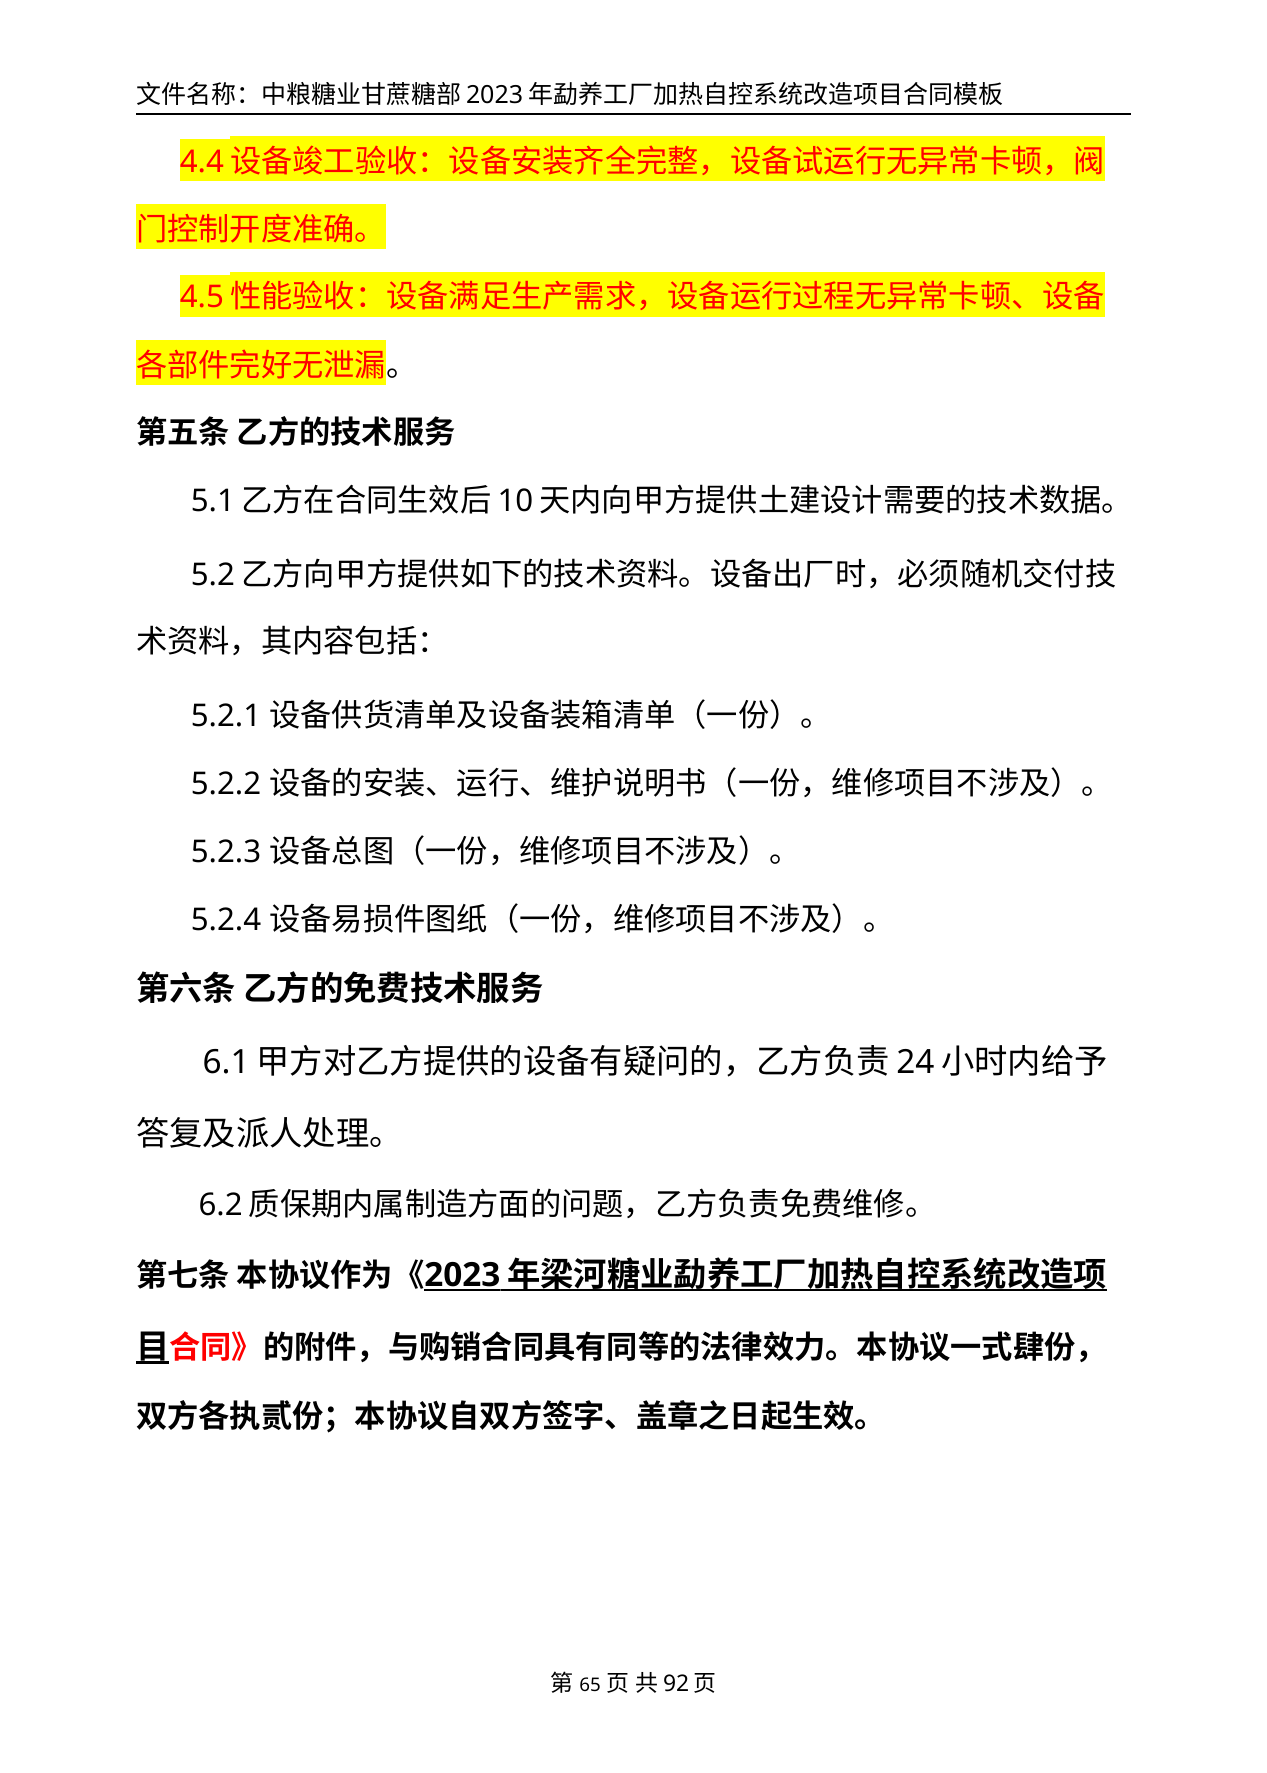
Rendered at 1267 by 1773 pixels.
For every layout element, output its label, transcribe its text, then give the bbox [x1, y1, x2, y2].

text 第五条 乙方的技术服务 [136, 407, 1131, 453]
text 第七条 本协议作为《2023年梁河糖业勐养工厂加热自控系统改造项目合同》的附件，与购销合同具有同等的法律效力。本协议一式肆份，双方各执贰份；本协议自双方签字、盖章之日起生效。 [136, 1247, 1131, 1436]
text 6.2质保期内属制造方面的问题，乙方负责免费维修。 [136, 1179, 1131, 1225]
text 6.1甲方对乙方提供的设备有疑问的，乙方负责24小时内给予答复及派人处理。 [136, 1034, 1131, 1155]
text 5.2.4 设备易损件图纸（一份，维修项目不涉及）。 [136, 894, 1131, 939]
text 5.2.3 设备总图（一份，维修项目不涉及）。 [136, 826, 1131, 871]
text 5.2乙方向甲方提供如下的技术资料。设备出厂时，必须随机交付技术资料，其内容包括： [136, 549, 1131, 662]
text 5.1乙方在合同生效后10天内向甲方提供土建设计需要的技术数据。 [136, 475, 1131, 521]
text 4.4设备竣工验收：设备安装齐全完整，设备试运行无异常卡顿，阀门控制开度准确。 [136, 136, 1131, 249]
text 第六条 乙方的免费技术服务 [136, 962, 1131, 1010]
text 5.2.2 设备的安装、运行、维护说明书（一份，维修项目不涉及）。 [136, 758, 1131, 803]
text 4.5性能验收：设备满足生产需求，设备运行过程无异常卡顿、设备各部件完好无泄漏。 [136, 272, 1131, 385]
text 5.2.1 设备供货清单及设备装箱清单（一份）。 [136, 690, 1131, 735]
